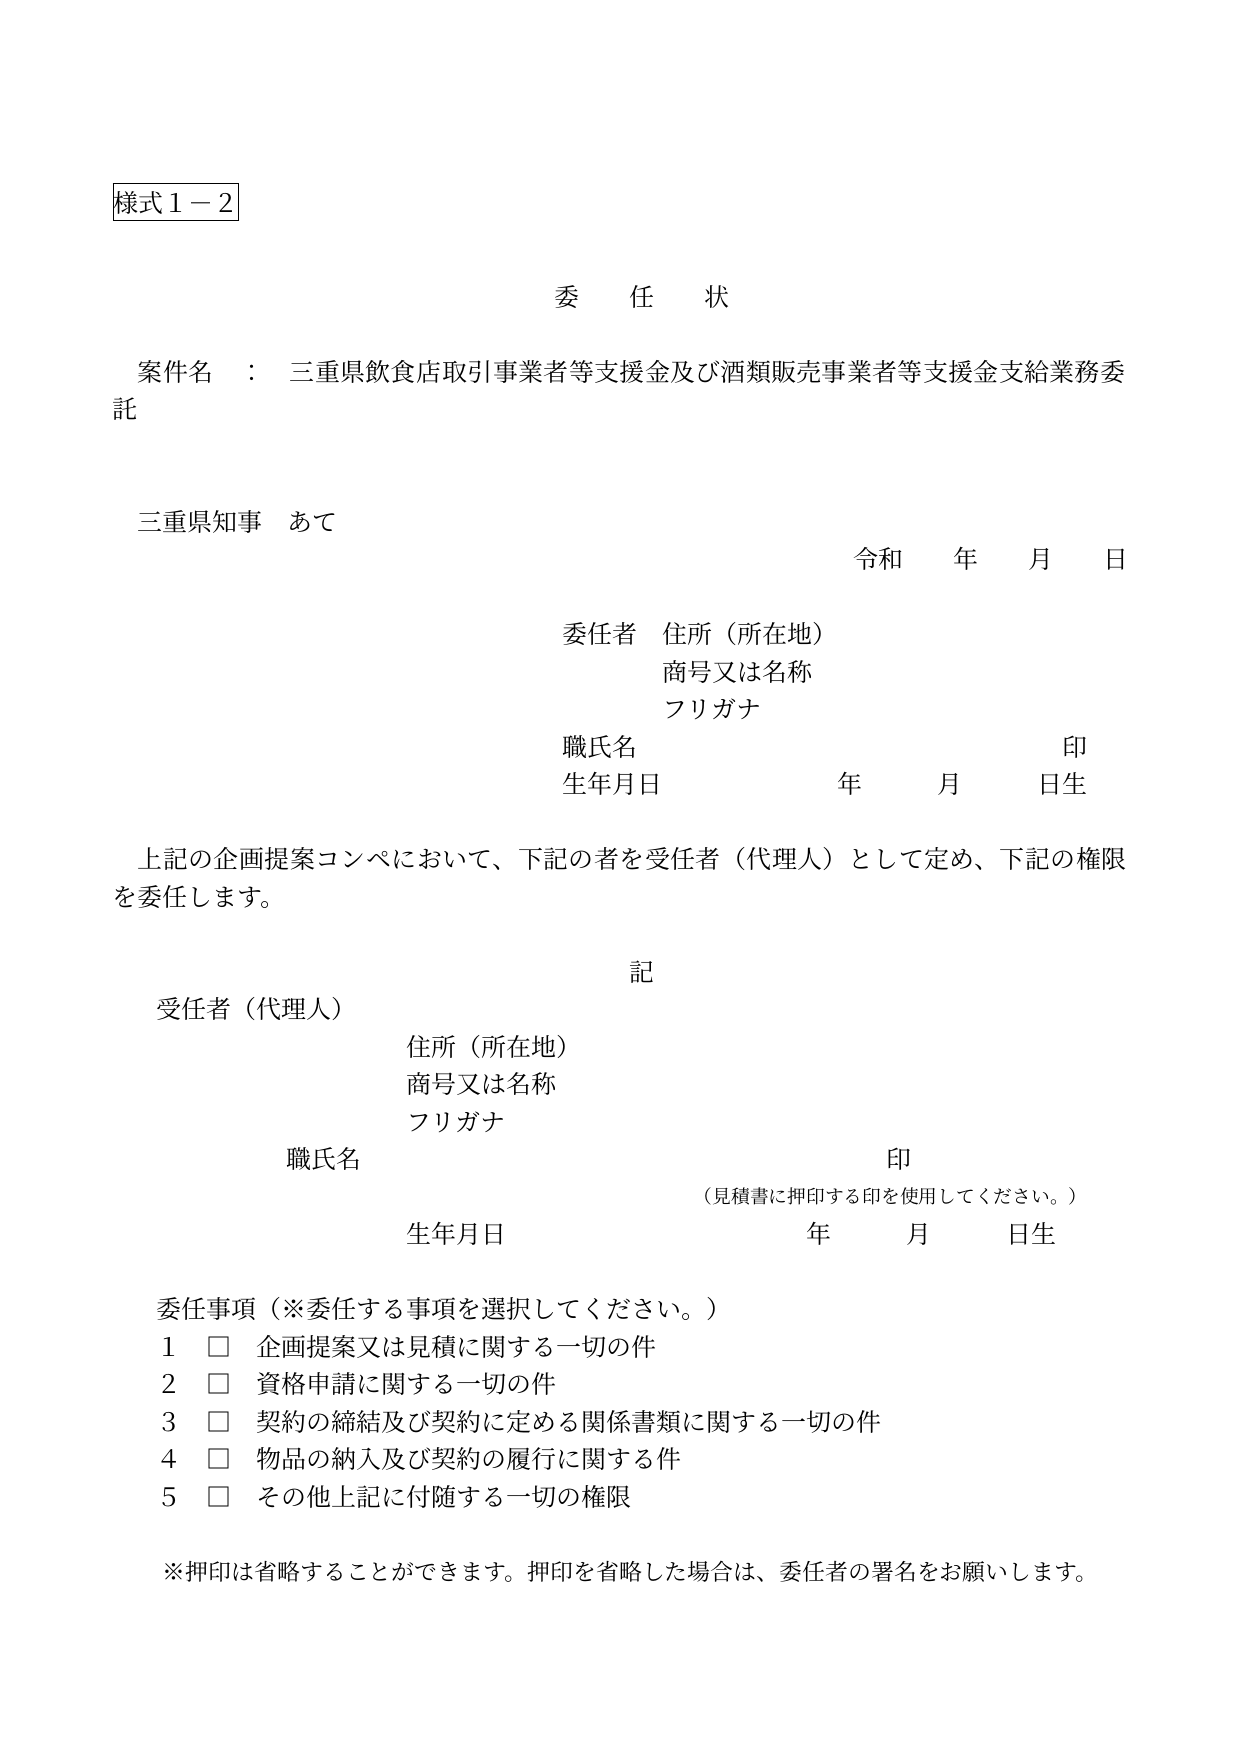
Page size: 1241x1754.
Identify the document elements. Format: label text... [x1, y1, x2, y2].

text 商号又は名称 [112, 652, 1128, 689]
text 住所（所在地） [156, 1027, 1128, 1064]
text ３ □ 契約の締結及び契約に定める関係書類に関する一切の件 [156, 1402, 1128, 1439]
text ５ □ その他上記に付随する一切の権限 [112, 1477, 1128, 1514]
text フリガナ [112, 689, 1128, 727]
text １ □ 企画提案又は見積に関する一切の件 [156, 1327, 1128, 1364]
text 生年月日 年 月 日生 [156, 1214, 1128, 1252]
text ４ □ 物品の納入及び契約の履行に関する件 [156, 1439, 1128, 1477]
text 受任者（代理人） [156, 989, 1128, 1027]
text 委任事項（※委任する事項を選択してください。） [156, 1289, 1128, 1327]
text 職氏名 印 [156, 1139, 1128, 1177]
text 商号又は名称 [156, 1064, 1128, 1102]
text 上記の企画提案コンペにおいて、下記の者を受任者（代理人）として定め、下記の権限を委任します。 [112, 839, 1128, 914]
text フリガナ [156, 1102, 1128, 1139]
text 職氏名 印 [112, 727, 1128, 764]
text 生年月日 年 月 日生 [112, 764, 1128, 802]
text （見積書に押印する印を使用してください。） [112, 1177, 1128, 1214]
text ２ □ 資格申請に関する一切の件 [156, 1364, 1128, 1402]
text 記 [156, 952, 1128, 989]
text 委任者 住所（所在地） [112, 614, 1128, 652]
text 委 任 状 [156, 277, 1128, 314]
text 様式１－２ [112, 164, 1028, 239]
text 三重県知事 あて [112, 502, 1128, 539]
text 令和 年 月 日 [156, 539, 1128, 577]
text 案件名 ： 三重県飲食店取引事業者等支援金及び酒類販売事業者等支援金支給業務委託 [112, 352, 1128, 427]
text ※押印は省略することができます。押印を省略した場合は、委任者の署名をお願いします。 [112, 1552, 1128, 1589]
